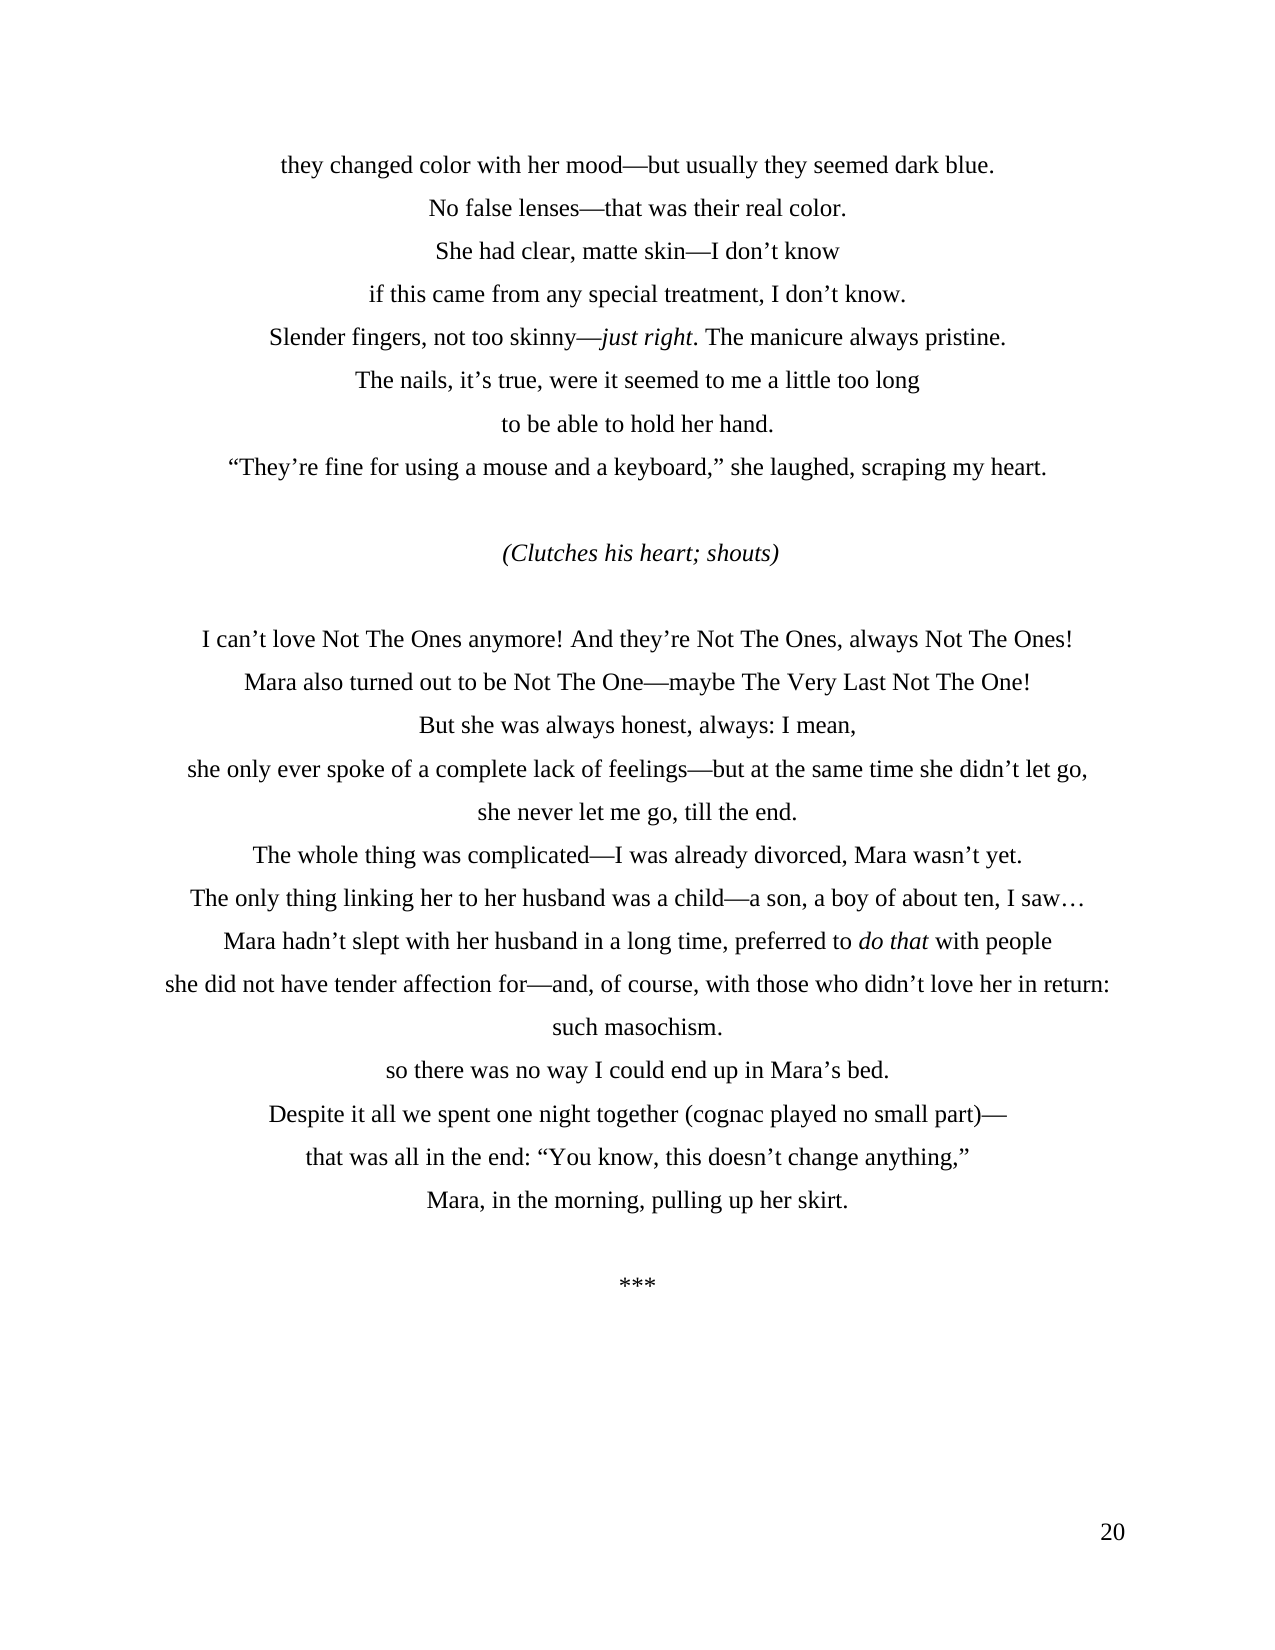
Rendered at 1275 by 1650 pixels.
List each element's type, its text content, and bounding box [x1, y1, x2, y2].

text But she was always honest, always: I mean, [150, 711, 1125, 739]
text The whole thing was complicated—I was already divorced, Mara wasn’t yet. [150, 840, 1125, 869]
text if this came from any special treatment, I don’t know. [150, 279, 1125, 308]
text “They’re fine for using a mouse and a keyboard,” she laughed, scraping my heart. [150, 452, 1125, 481]
text Mara also turned out to be Not The One—maybe The Very Last Not The One! [150, 667, 1125, 696]
text she did not have tender affection for—and, of course, with those who didn’t love her in return: [150, 969, 1125, 998]
text The nails, it’s true, were it seemed to me a little too long [150, 366, 1125, 394]
text No false lenses—that was their real color. [150, 193, 1125, 222]
text *** [150, 1271, 1125, 1300]
text Mara, in the morning, pulling up her skirt. [150, 1185, 1125, 1214]
text Mara hadn’t slept with her husband in a long time, preferred to do that with people [150, 926, 1125, 955]
text Slender fingers, not too skinny—just right. The manicure always pristine. [150, 322, 1125, 351]
text Despite it all we spent one night together (cognac played no small part)— [150, 1099, 1125, 1127]
text so there was no way I could end up in Mara’s bed. [150, 1056, 1125, 1084]
text such masochism. [150, 1012, 1125, 1041]
text to be able to hold her hand. [150, 409, 1125, 437]
text they changed color with her mood—but usually they seemed dark blue. [150, 150, 1125, 179]
text I can’t love Not The Ones anymore! And they’re Not The Ones, always Not The Ones! [150, 624, 1125, 653]
text that was all in the end: “You know, this doesn’t change anything,” [150, 1142, 1125, 1171]
text she only ever spoke of a complete lack of feelings—but at the same time she didn’t let go, [150, 754, 1125, 782]
text (Clutches his heart; shouts) [150, 538, 1125, 567]
text she never let me go, till the end. [150, 797, 1125, 826]
text The only thing linking her to her husband was a child—a son, a boy of about ten, I saw… [150, 883, 1125, 912]
text She had clear, matte skin—I don’t know [150, 236, 1125, 265]
